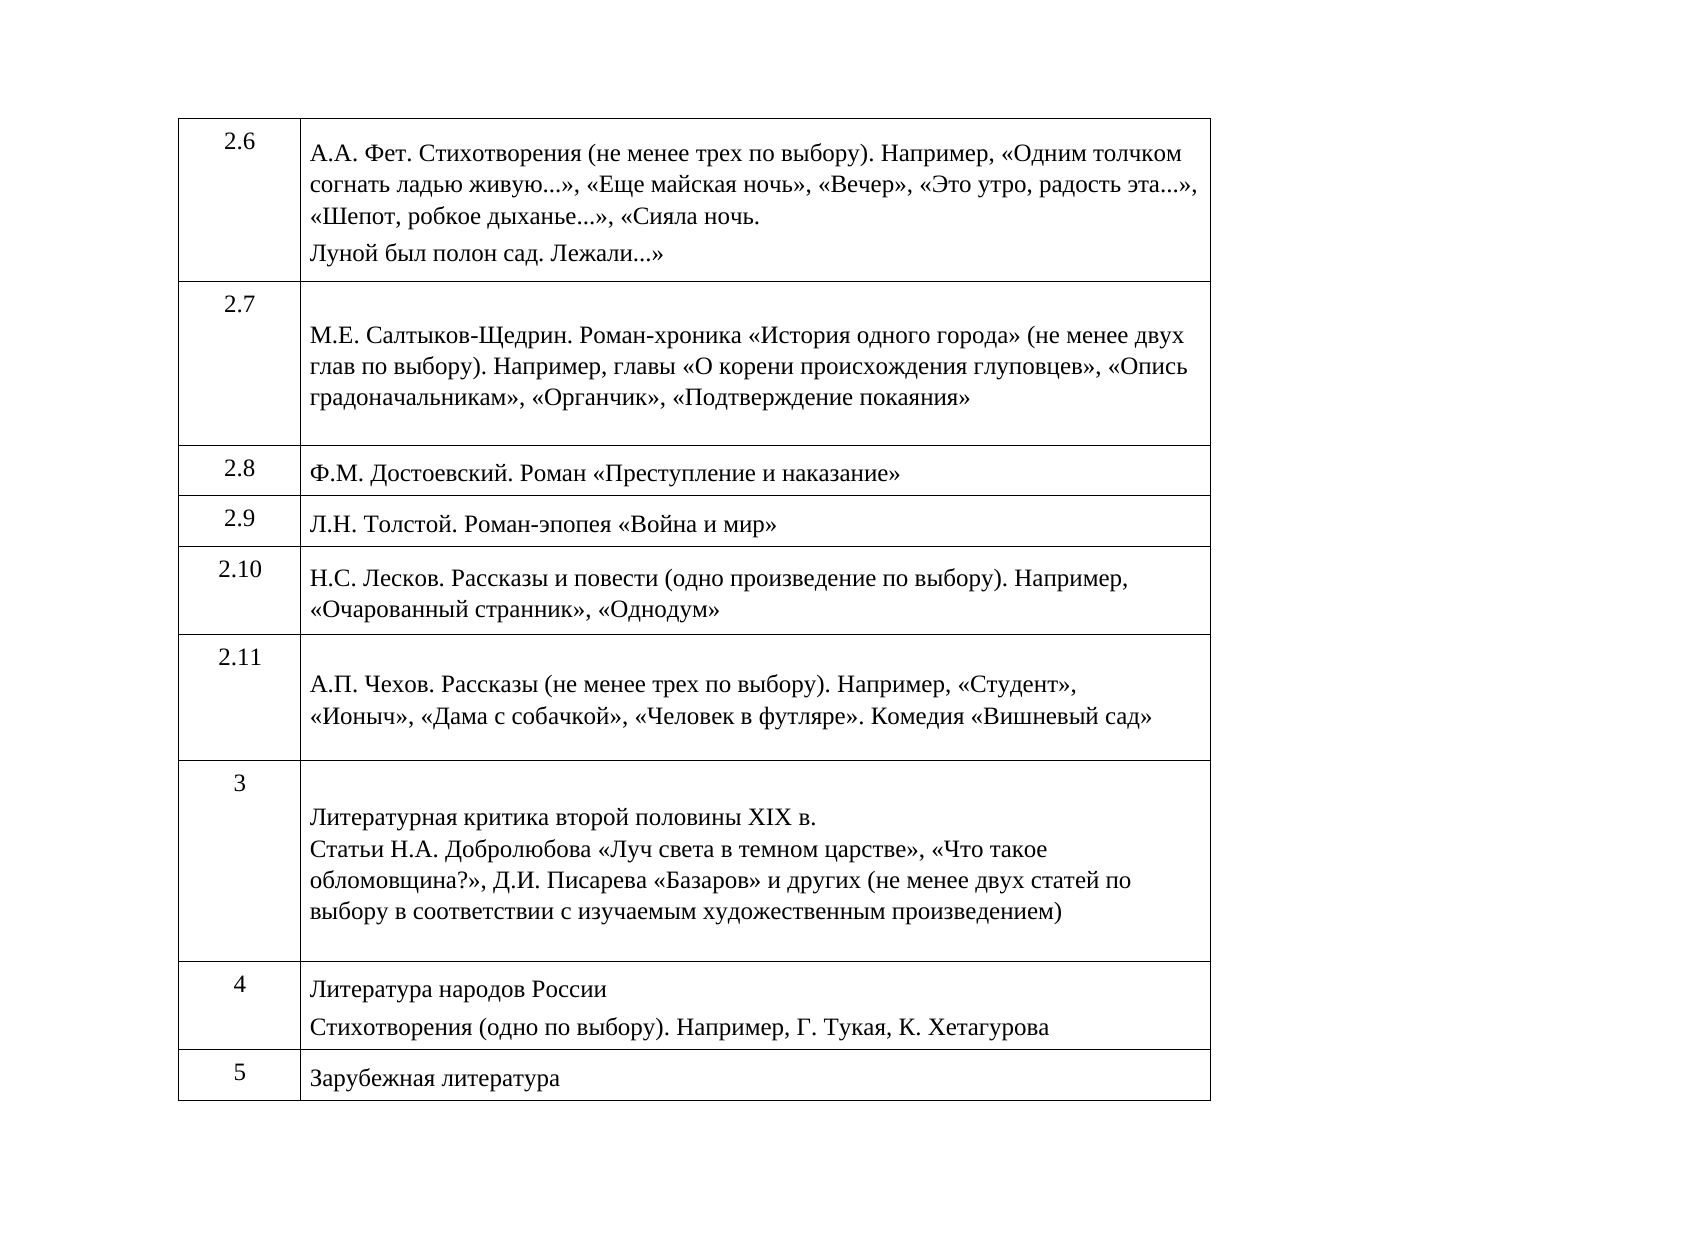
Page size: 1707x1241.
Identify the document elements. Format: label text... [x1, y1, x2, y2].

table_cell А.П. Чехов. Рассказы (не менее трех по выбору). Например, «Студент», «Ионыч», «Дама с собачкой», «Человек в футляре». Комедия «Вишневый сад» [301, 635, 1210, 760]
table_cell 2.7 [179, 282, 300, 444]
table_cell 4 [179, 962, 300, 1049]
table_cell 5 [179, 1050, 300, 1100]
table_cell 3 [179, 761, 300, 961]
table_cell Н.С. Лесков. Рассказы и повести (одно произведение по выбору). Например, «Очарованный странник», «Однодум» [301, 547, 1210, 634]
table_cell Литературная критика второй половины XIX в. Статьи Н.А. Добролюбова «Луч света в темном царстве», «Что такое обломовщина?», Д.И. Писарева «Базаров» и других (не менее двух статей по выбору в соответствии с изучаемым художественным произведением) [301, 761, 1210, 961]
table_cell Ф.М. Достоевский. Роман «Преступление и наказание» [301, 446, 1210, 495]
table_cell Зарубежная литература [301, 1050, 1210, 1100]
table_cell 2.6 [179, 119, 300, 281]
table_cell 2.8 [179, 446, 300, 495]
table_cell А.А. Фет. Стихотворения (не менее трех по выбору). Например, «Одним толчком согнать ладью живую...», «Еще майская ночь», «Вечер», «Это утро, радость эта...», «Шепот, робкое дыханье...», «Сияла ночь. Луной был полон сад. Лежали...» [301, 119, 1210, 281]
table_cell 2.9 [179, 496, 300, 546]
table_cell Литература народов России Стихотворения (одно по выбору). Например, Г. Тукая, К. Хетагурова [301, 962, 1210, 1049]
table_cell 2.10 [179, 547, 300, 634]
table_cell Л.Н. Толстой. Роман-эпопея «Война и мир» [301, 496, 1210, 546]
table_cell 2.11 [179, 635, 300, 760]
table_cell М.Е. Салтыков-Щедрин. Роман-хроника «История одного города» (не менее двух глав по выбору). Например, главы «О корени происхождения глуповцев», «Опись градоначальникам», «Органчик», «Подтверждение покаяния» [301, 282, 1210, 444]
